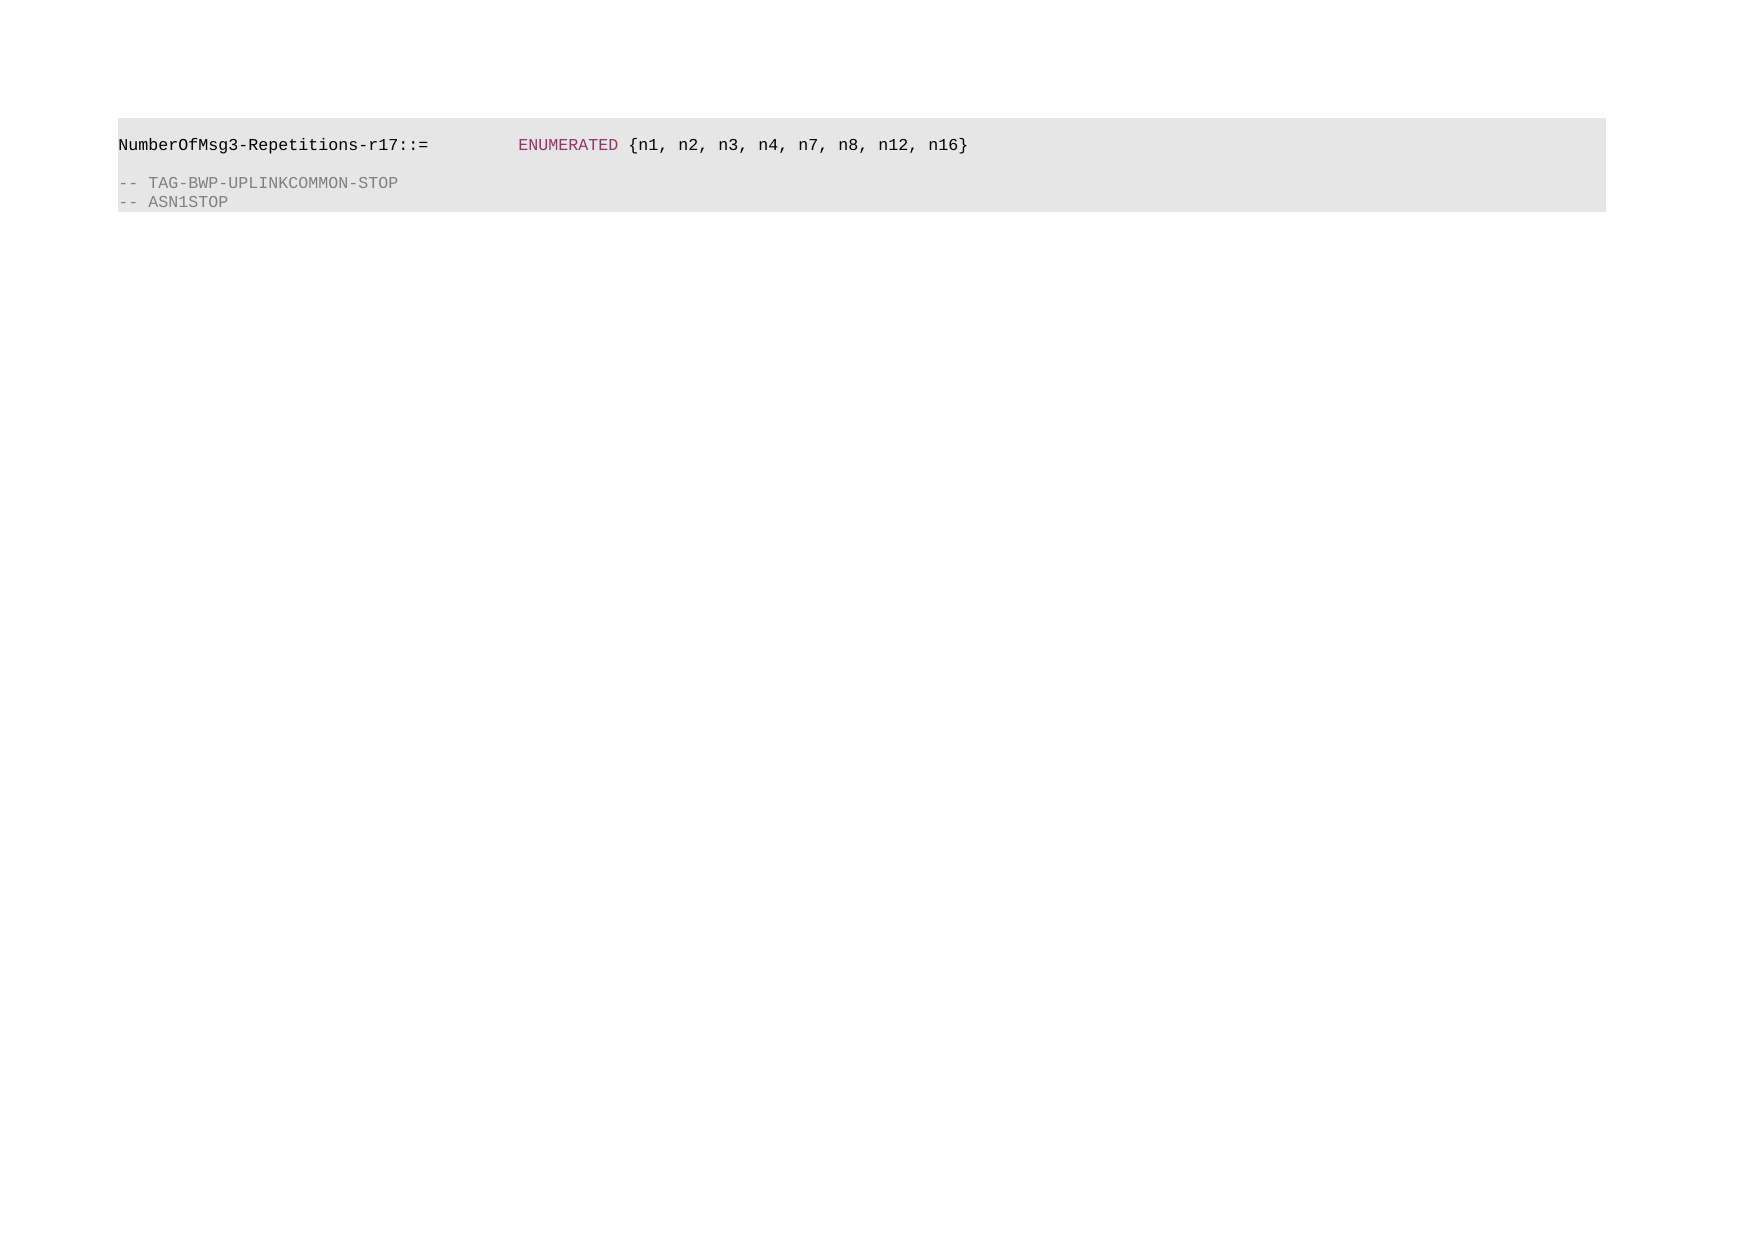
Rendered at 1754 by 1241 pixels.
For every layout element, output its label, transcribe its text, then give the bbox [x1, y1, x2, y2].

text -- TAG-BWP-UPLINKCOMMON-STOP [118, 175, 1606, 193]
text NumberOfMsg3-Repetitions-r17::= ENUMERATED {n1, n2, n3, n4, n7, n8, n12, n16} [118, 137, 1606, 156]
text -- ASN1STOP [118, 193, 1606, 212]
